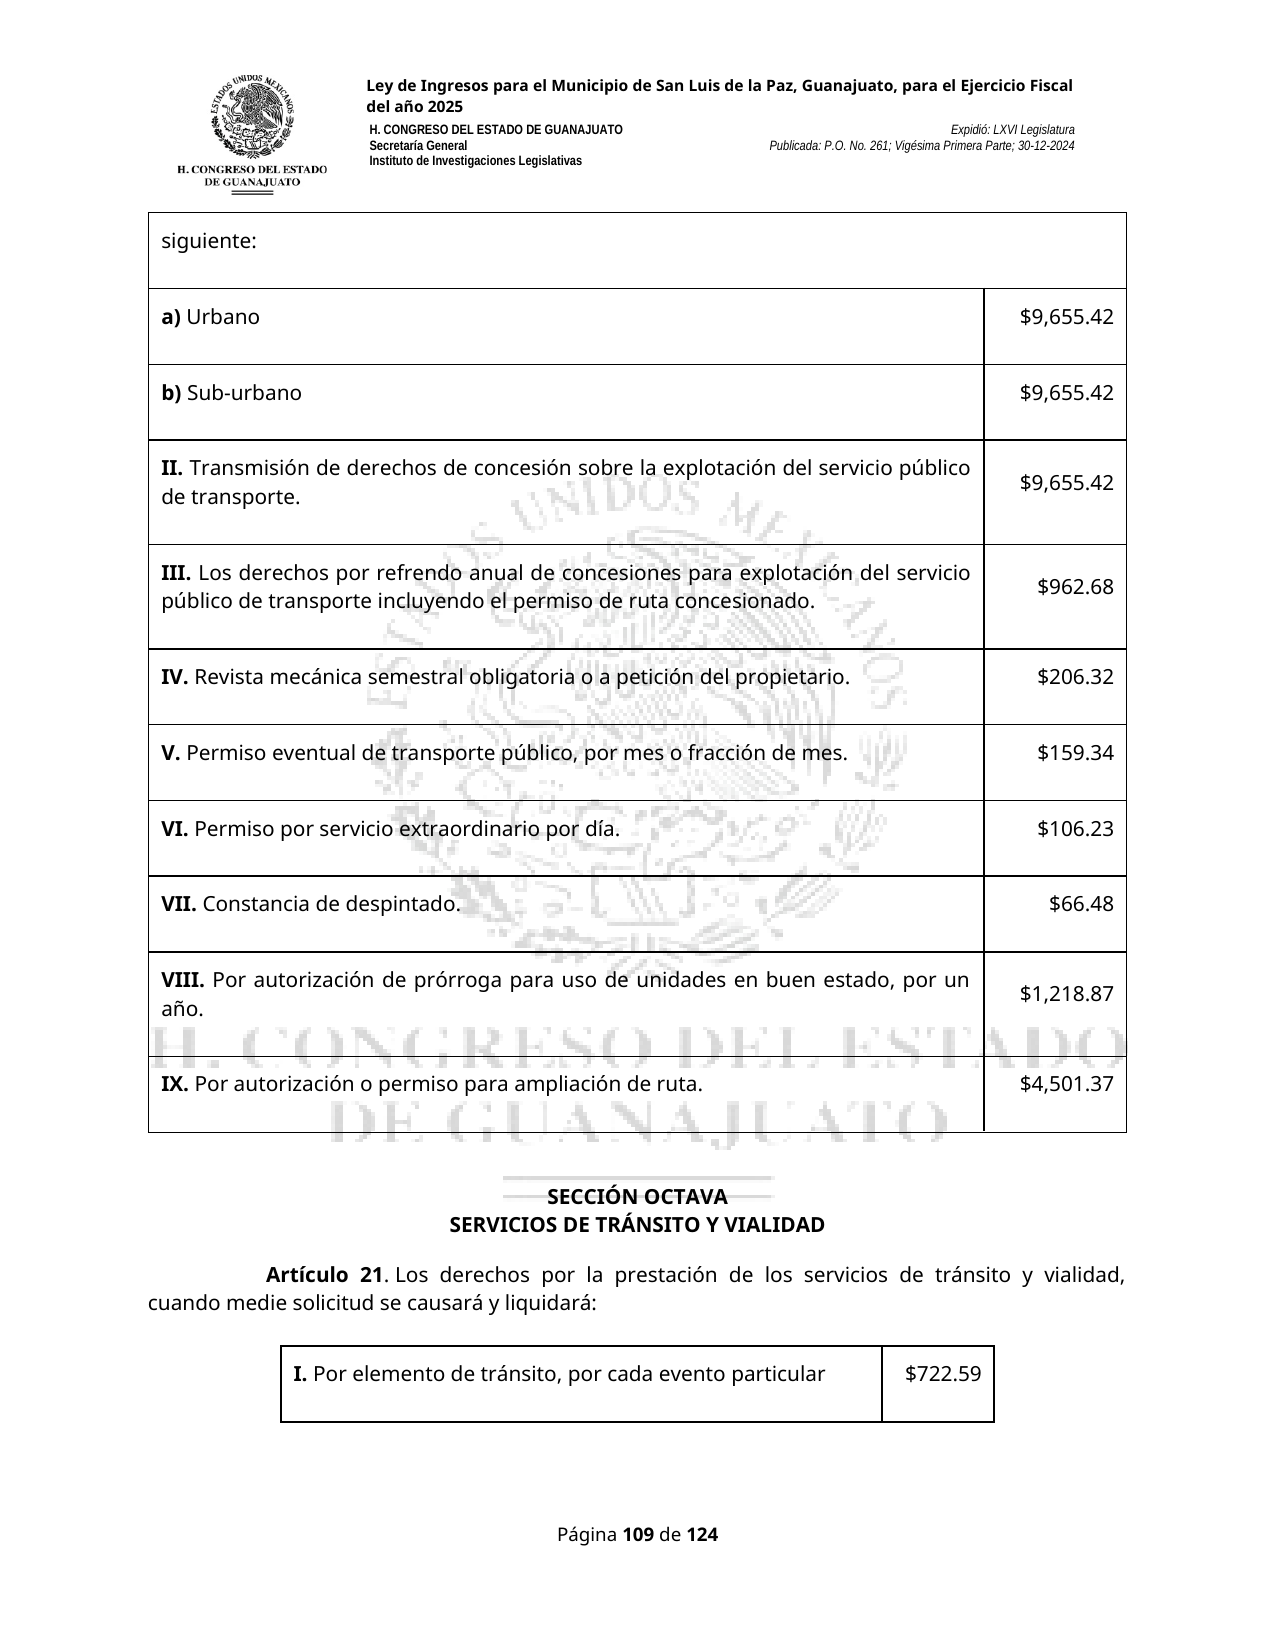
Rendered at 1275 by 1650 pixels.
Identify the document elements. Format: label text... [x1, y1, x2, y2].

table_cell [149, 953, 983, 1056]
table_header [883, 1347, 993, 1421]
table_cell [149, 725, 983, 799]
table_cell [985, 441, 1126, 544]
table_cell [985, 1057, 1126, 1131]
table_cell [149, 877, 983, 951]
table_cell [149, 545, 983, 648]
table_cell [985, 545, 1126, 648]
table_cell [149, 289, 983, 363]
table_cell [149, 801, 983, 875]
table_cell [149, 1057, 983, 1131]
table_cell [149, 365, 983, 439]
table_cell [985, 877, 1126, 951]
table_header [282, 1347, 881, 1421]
text SECCIÓN OCTAVA SERVICIOS DE TRÁNSITO Y VIALIDAD [148, 1182, 1127, 1239]
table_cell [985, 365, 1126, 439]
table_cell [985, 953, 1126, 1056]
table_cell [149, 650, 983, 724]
text Artículo 21. Los derechos por la prestación de los servicios de tránsito y vialidad, cuando medie solicitud se causará y liquidará: [148, 1260, 1127, 1317]
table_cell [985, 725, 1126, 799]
picture [177, 75, 327, 201]
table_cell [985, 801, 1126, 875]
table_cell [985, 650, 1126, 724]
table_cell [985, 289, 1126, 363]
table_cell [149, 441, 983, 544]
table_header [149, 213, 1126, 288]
